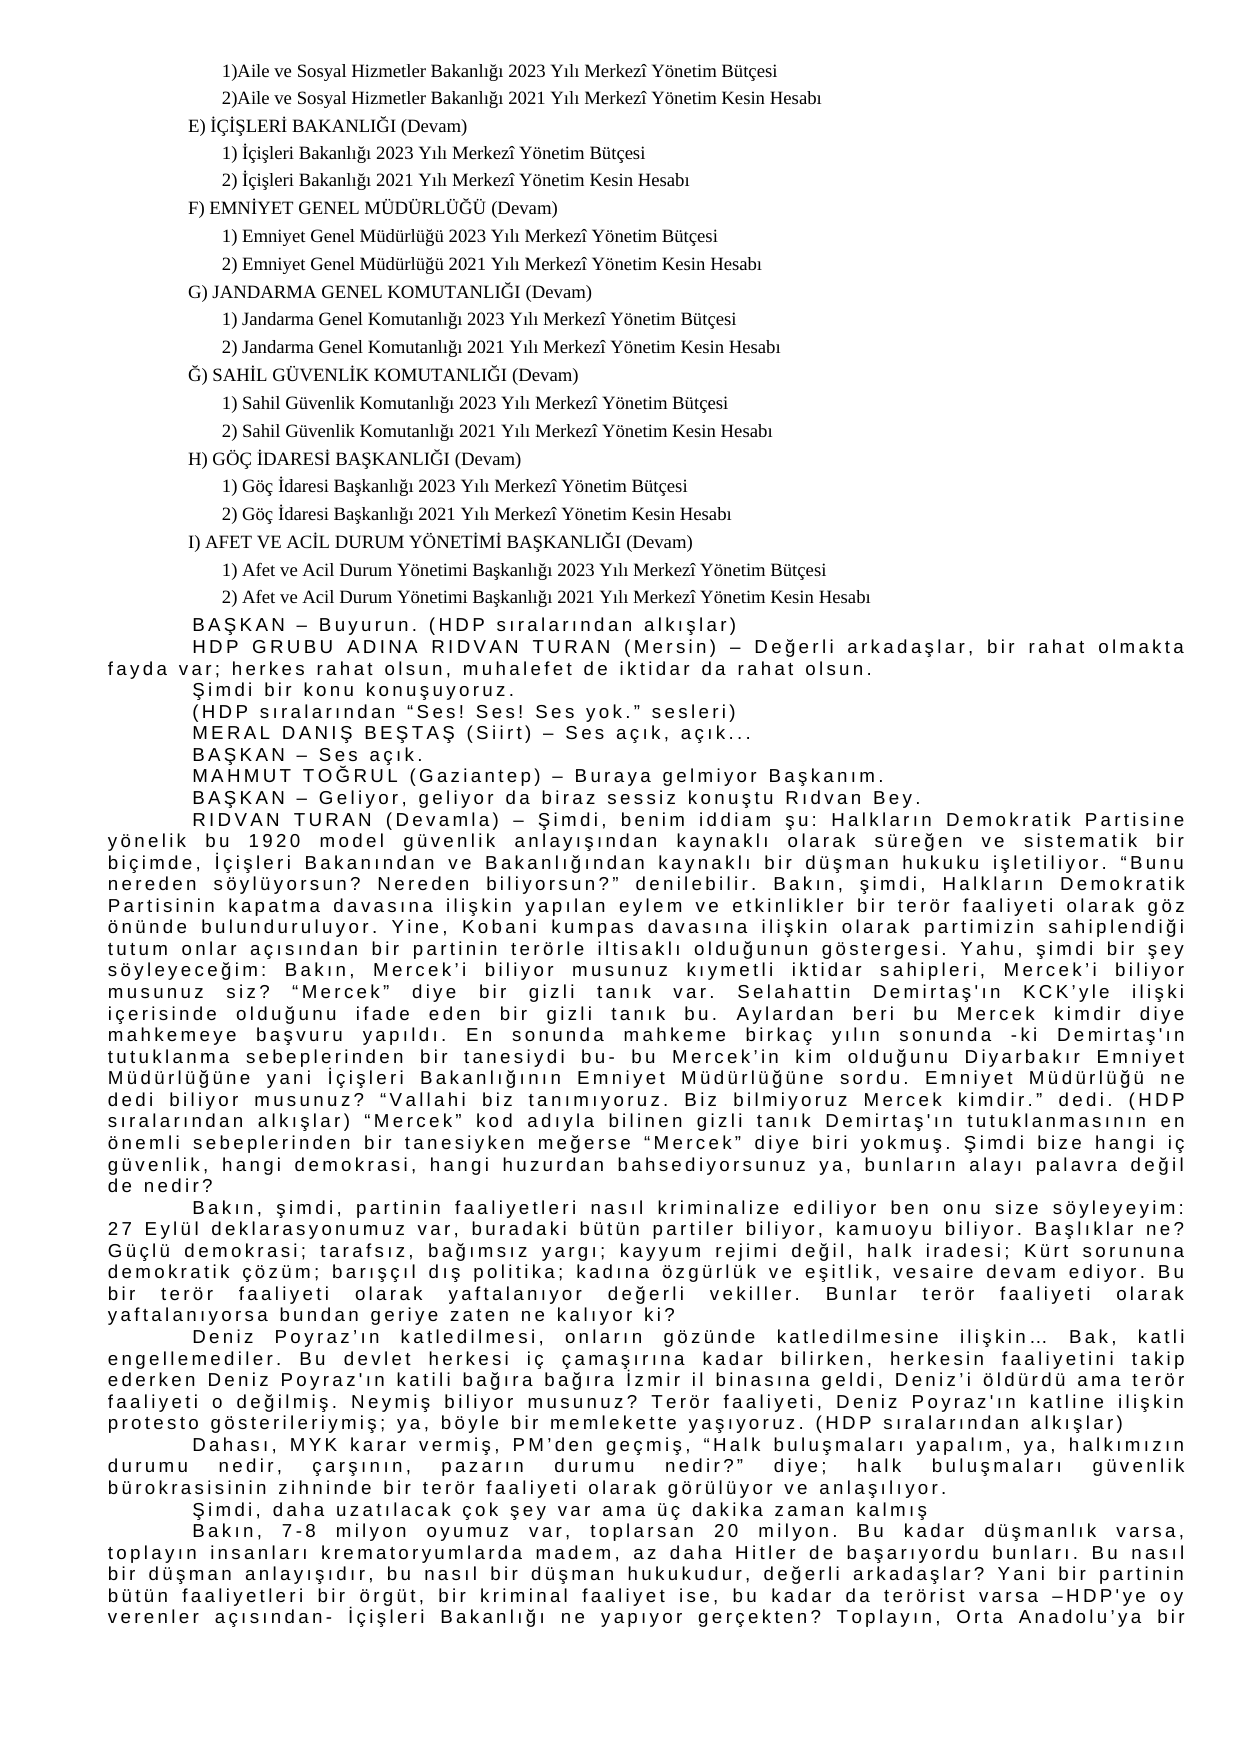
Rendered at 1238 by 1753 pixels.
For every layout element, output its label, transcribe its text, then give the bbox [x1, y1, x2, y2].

text 2) Afet ve Acil Durum Yönetimi Başkanlığı 2021 Yılı Merkezî Yönetim Kesin Hesabı [103, 586, 1190, 608]
text 2) Emniyet Genel Müdürlüğü 2021 Yılı Merkezî Yönetim Kesin Hesabı [103, 253, 1190, 274]
text 1)Aile ve Sosyal Hizmetler Bakanlığı 2023 Yılı Merkezî Yönetim Bütçesi [103, 60, 1190, 81]
text 1) İçişleri Bakanlığı 2023 Yılı Merkezî Yönetim Bütçesi [103, 142, 1190, 163]
text H) GÖÇ İDARESİ BAŞKANLIĞI (Devam) [103, 447, 1190, 469]
text Deniz Poyraz’ın katledilmesi, onların gözünde katledilmesine ilişkin… Bak, katli engellemediler. Bu devlet herkesi iç çamaşırına kadar bilirken, herkesin faaliyetini takip ederken Deniz Poyraz'ın katili bağıra bağıra İzmir il binasına geldi, Deniz’i öldürdü ama terör faaliyeti o değilmiş. Neymiş biliyor musunuz? Terör faaliyeti, Deniz Poyraz'ın katline ilişkin protesto gösterileriymiş; ya, böyle bir memlekette yaşıyoruz. (HDP sıralarından alkışlar) [108, 1326, 1186, 1434]
text 2) Göç İdaresi Başkanlığı 2021 Yılı Merkezî Yönetim Kesin Hesabı [103, 503, 1190, 524]
text HDP GRUBU ADINA RIDVAN TURAN (Mersin) – Değerli arkadaşlar, bir rahat olmakta fayda var; herkes rahat olsun, muhalefet de iktidar da rahat olsun. [108, 636, 1186, 679]
text 1) Jandarma Genel Komutanlığı 2023 Yılı Merkezî Yönetim Bütçesi [103, 308, 1190, 330]
text RIDVAN TURAN (Devamla) – Şimdi, benim iddiam şu: Halkların Demokratik Partisine yönelik bu 1920 model güvenlik anlayışından kaynaklı olarak süreğen ve sistematik bir biçimde, İçişleri Bakanından ve Bakanlığından kaynaklı bir düşman hukuku işletiliyor. “Bunu nereden söylüyorsun? Nereden biliyorsun?” denilebilir. Bakın, şimdi, Halkların Demokratik Partisinin kapatma davasına ilişkin yapılan eylem ve etkinlikler bir terör faaliyeti olarak göz önünde bulunduruluyor. Yine, Kobani kumpas davasına ilişkin olarak partimizin sahiplendiği tutum onlar açısından bir partinin terörle iltisaklı olduğunun göstergesi. Yahu, şimdi bir şey söyleyeceğim: Bakın, Mercek’i biliyor musunuz kıymetli iktidar sahipleri, Mercek’i biliyor musunuz siz? “Mercek” diye bir gizli tanık var. Selahattin Demirtaş'ın KCK’yle ilişki içerisinde olduğunu ifade eden bir gizli tanık bu. Aylardan beri bu Mercek kimdir diye mahkemeye başvuru yapıldı. En sonunda mahkeme birkaç yılın sonunda -ki Demirtaş'ın tutuklanma sebeplerinden bir tanesiydi bu- bu Mercek’in kim olduğunu Diyarbakır Emniyet Müdürlüğüne yani İçişleri Bakanlığının Emniyet Müdürlüğüne sordu. Emniyet Müdürlüğü ne dedi biliyor musunuz? “Vallahi biz tanımıyoruz. Biz bilmiyoruz Mercek kimdir.” dedi. (HDP sıralarından alkışlar) “Mercek” kod adıyla bilinen gizli tanık Demirtaş'ın tutuklanmasının en önemli sebeplerinden bir tanesiyken meğerse “Mercek” diye biri yokmuş. Şimdi bize hangi iç güvenlik, hangi demokrasi, hangi huzurdan bahsediyorsunuz ya, bunların alayı palavra değil de nedir? [108, 808, 1186, 1196]
text Bakın, şimdi, partinin faaliyetleri nasıl kriminalize ediliyor ben onu size söyleyeyim: 27 Eylül deklarasyonumuz var, buradaki bütün partiler biliyor, kamuoyu biliyor. Başlıklar ne? Güçlü demokrasi; tarafsız, bağımsız yargı; kayyum rejimi değil, halk iradesi; Kürt sorununa demokratik çözüm; barışçıl dış politika; kadına özgürlük ve eşitlik, vesaire devam ediyor. Bu bir terör faaliyeti olarak yaftalanıyor değerli vekiller. Bunlar terör faaliyeti olarak yaftalanıyorsa bundan geriye zaten ne kalıyor ki? [108, 1196, 1186, 1326]
text 1) Sahil Güvenlik Komutanlığı 2023 Yılı Merkezî Yönetim Bütçesi [103, 392, 1190, 413]
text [108, 1520, 1186, 1628]
text Şimdi, daha uzatılacak çok şey var ama üç dakika zaman kalmış [108, 1498, 1186, 1520]
text (HDP sıralarından “Ses! Ses! Ses yok.” sesleri) [108, 701, 1186, 722]
text E) İÇİŞLERİ BAKANLIĞI (Devam) [103, 114, 1190, 136]
text 2) Sahil Güvenlik Komutanlığı 2021 Yılı Merkezî Yönetim Kesin Hesabı [103, 419, 1190, 441]
text MAHMUT TOĞRUL (Gaziantep) – Buraya gelmiyor Başkanım. [108, 765, 1186, 787]
text BAŞKAN – Buyurun. (HDP sıralarından alkışlar) [108, 614, 1186, 636]
text G) JANDARMA GENEL KOMUTANLIĞI (Devam) [103, 281, 1190, 302]
text 1) Afet ve Acil Durum Yönetimi Başkanlığı 2023 Yılı Merkezî Yönetim Bütçesi [103, 559, 1190, 580]
text 2) Jandarma Genel Komutanlığı 2021 Yılı Merkezî Yönetim Kesin Hesabı [103, 336, 1190, 358]
text 1) Emniyet Genel Müdürlüğü 2023 Yılı Merkezî Yönetim Bütçesi [103, 225, 1190, 246]
text 1) Göç İdaresi Başkanlığı 2023 Yılı Merkezî Yönetim Bütçesi [103, 475, 1190, 497]
text Ğ) SAHİL GÜVENLİK KOMUTANLIĞI (Devam) [103, 364, 1190, 386]
text 2) İçişleri Bakanlığı 2021 Yılı Merkezî Yönetim Kesin Hesabı [103, 169, 1190, 191]
text Şimdi bir konu konuşuyoruz. [108, 679, 1186, 701]
text MERAL DANIŞ BEŞTAŞ (Siirt) – Ses açık, açık... [108, 722, 1186, 744]
text Dahası, MYK karar vermiş, PM’den geçmiş, “Halk buluşmaları yapalım, ya, halkımızın durumu nedir, çarşının, pazarın durumu nedir?” diye; halk buluşmaları güvenlik bürokrasisinin zihninde bir terör faaliyeti olarak görülüyor ve anlaşılıyor. [108, 1434, 1186, 1498]
text 2)Aile ve Sosyal Hizmetler Bakanlığı 2021 Yılı Merkezî Yönetim Kesin Hesabı [103, 87, 1190, 109]
text F) EMNİYET GENEL MÜDÜRLÜĞÜ (Devam) [103, 197, 1190, 219]
text BAŞKAN – Geliyor, geliyor da biraz sessiz konuştu Rıdvan Bey. [108, 787, 1186, 808]
text I) AFET VE ACİL DURUM YÖNETİMİ BAŞKANLIĞI (Devam) [103, 531, 1190, 552]
text BAŞKAN – Ses açık. [108, 744, 1186, 765]
